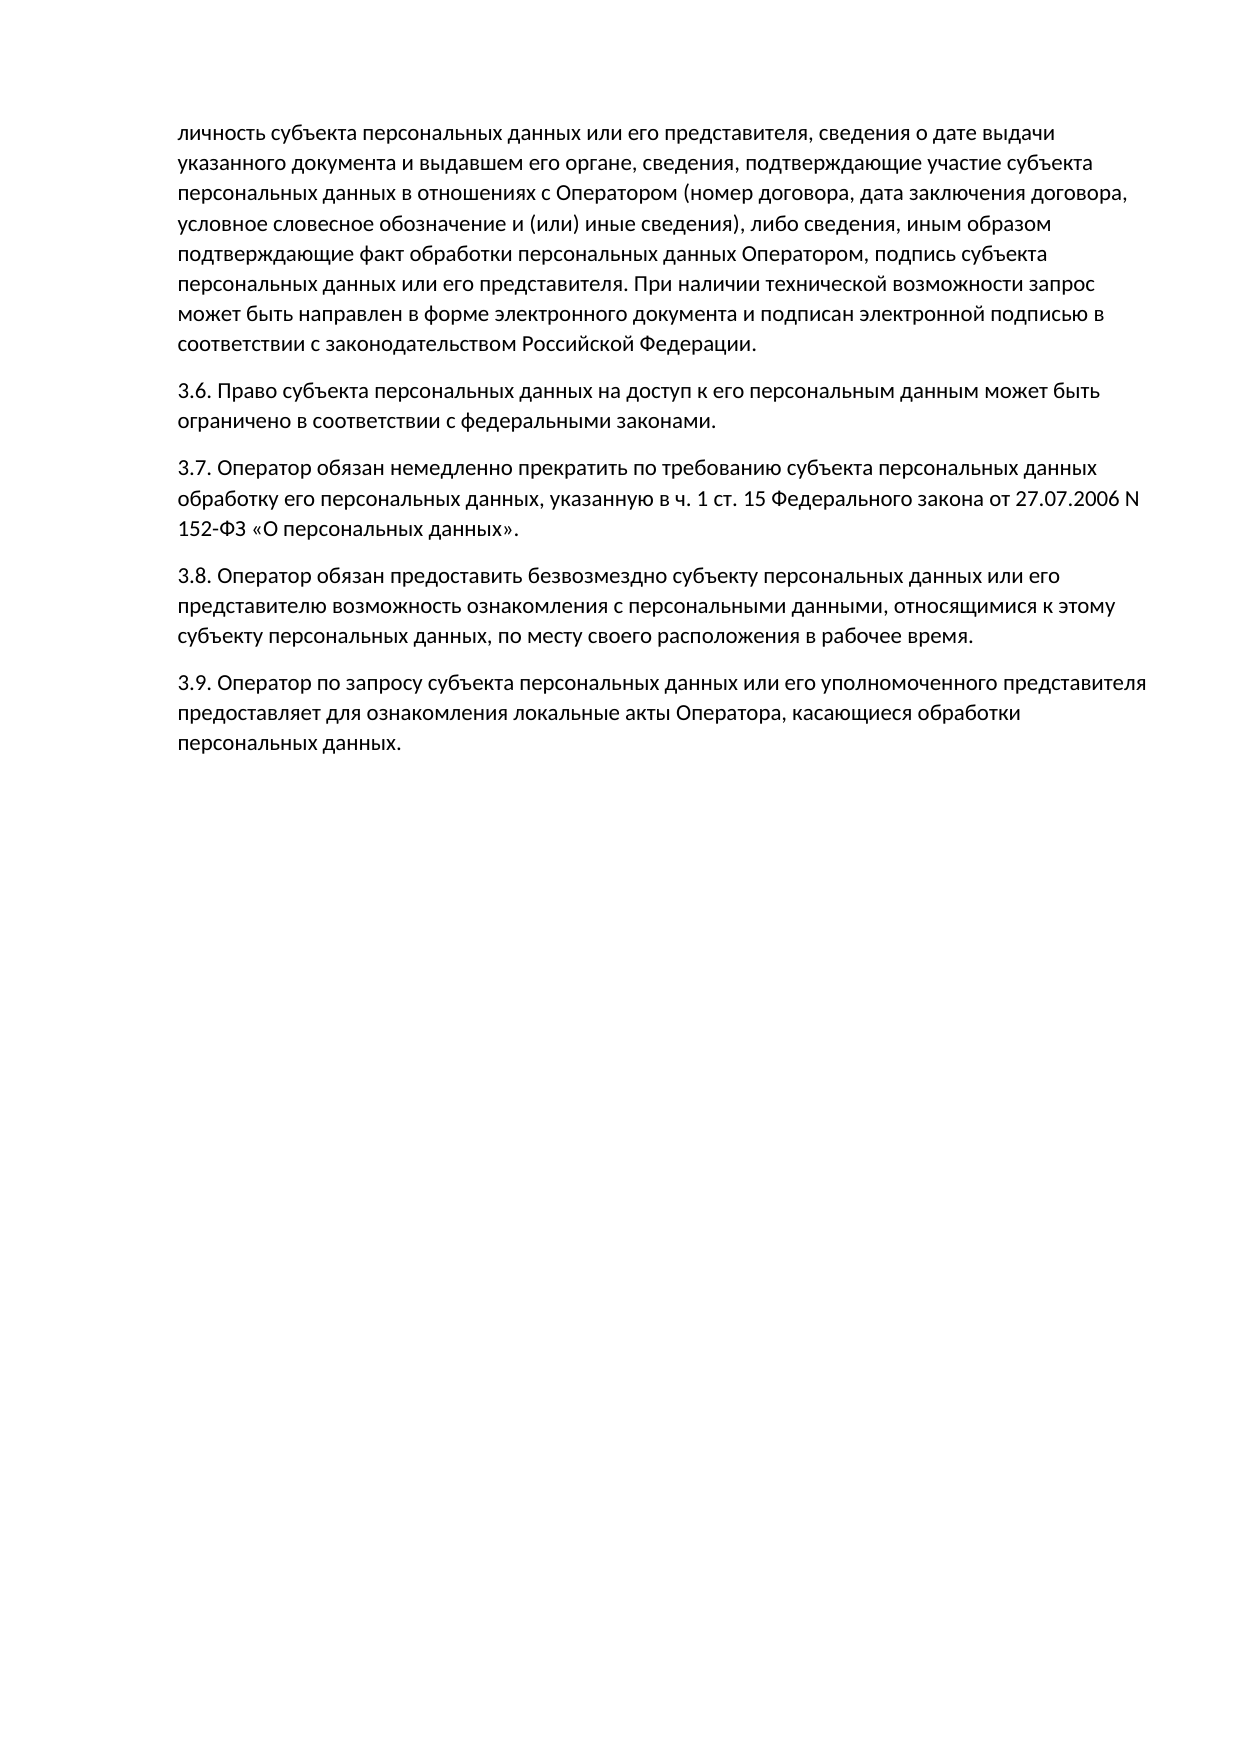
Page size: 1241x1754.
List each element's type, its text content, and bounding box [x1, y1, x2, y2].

text 3.9. Оператор по запросу субъекта персональных данных или его уполномоченного представителя предоставляет для ознакомления локальные акты Оператора, касающиеся обработки персональных данных. [177, 668, 1152, 757]
text 3.7. Оператор обязан немедленно прекратить по требованию субъекта персональных данных обработку его персональных данных, указанную в ч. 1 ст. 15 Федерального закона от 27.07.2006 N 152-ФЗ «О персональных данных». [177, 453, 1152, 542]
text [177, 118, 1152, 358]
text 3.6. Право субъекта персональных данных на доступ к его персональным данным может быть ограничено в соответствии с федеральными законами. [177, 376, 1152, 435]
text 3.8. Оператор обязан предоставить безвозмездно субъекту персональных данных или его представителю возможность ознакомления с персональными данными, относящимися к этому субъекту персональных данных, по месту своего расположения в рабочее время. [177, 561, 1152, 649]
